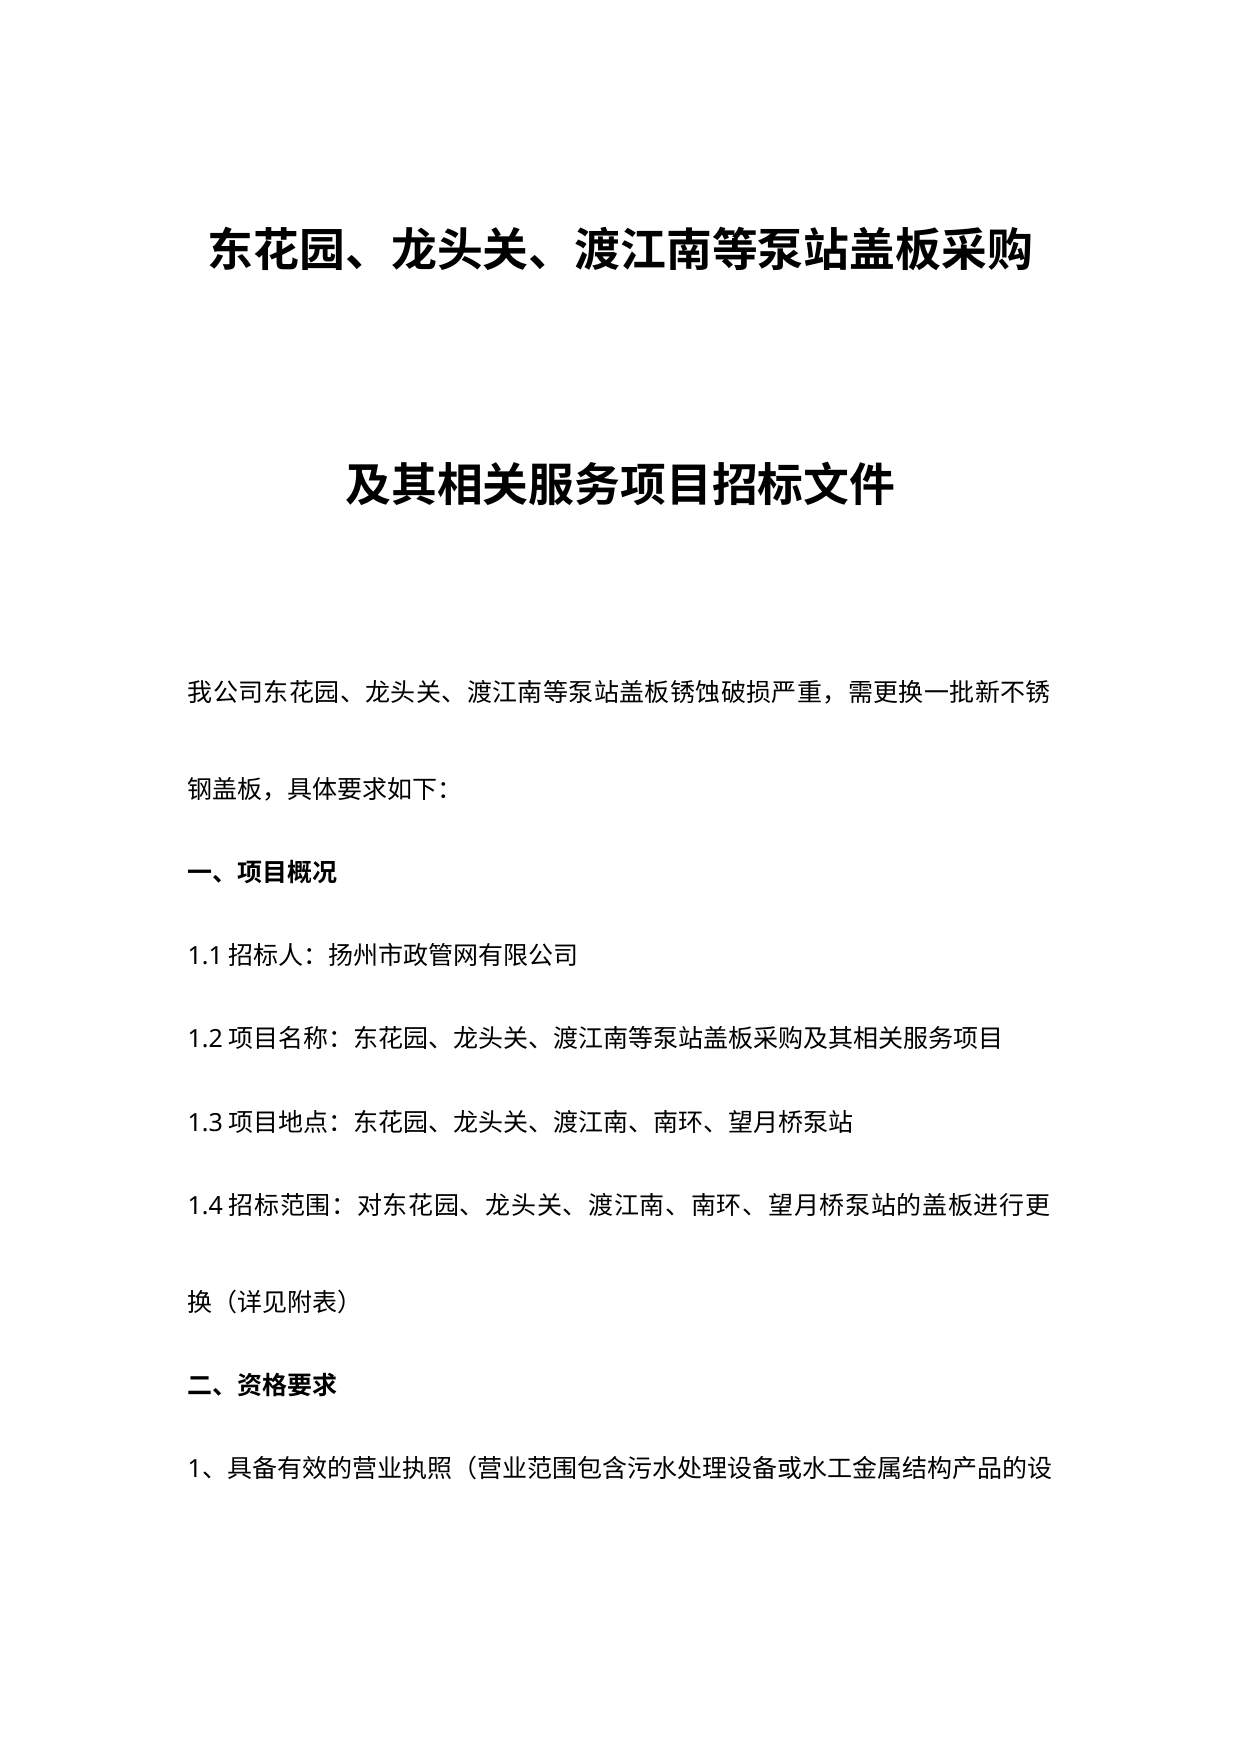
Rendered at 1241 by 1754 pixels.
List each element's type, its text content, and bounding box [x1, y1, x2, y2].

text 我公司东花园、龙头关、渡江南等泵站盖板锈蚀破损严重，需更换一批新不锈钢盖板，具体要求如下： [187, 658, 1053, 820]
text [187, 1434, 1053, 1499]
text 1.2项目名称：东花园、龙头关、渡江南等泵站盖板采购及其相关服务项目 [187, 1004, 1053, 1069]
text 1.1招标人：扬州市政管网有限公司 [187, 921, 1053, 986]
text 一、项目概况 [187, 838, 1053, 903]
text 二、资格要求 [187, 1351, 1053, 1416]
text 1.3项目地点：东花园、龙头关、渡江南、南环、望月桥泵站 [187, 1088, 1053, 1153]
subtitle 东花园、龙头关、渡江南等泵站盖板采购及其相关服务项目招标文件 [187, 197, 1053, 530]
text 1.4招标范围：对东花园、龙头关、渡江南、南环、望月桥泵站的盖板进行更换（详见附表） [187, 1171, 1053, 1333]
